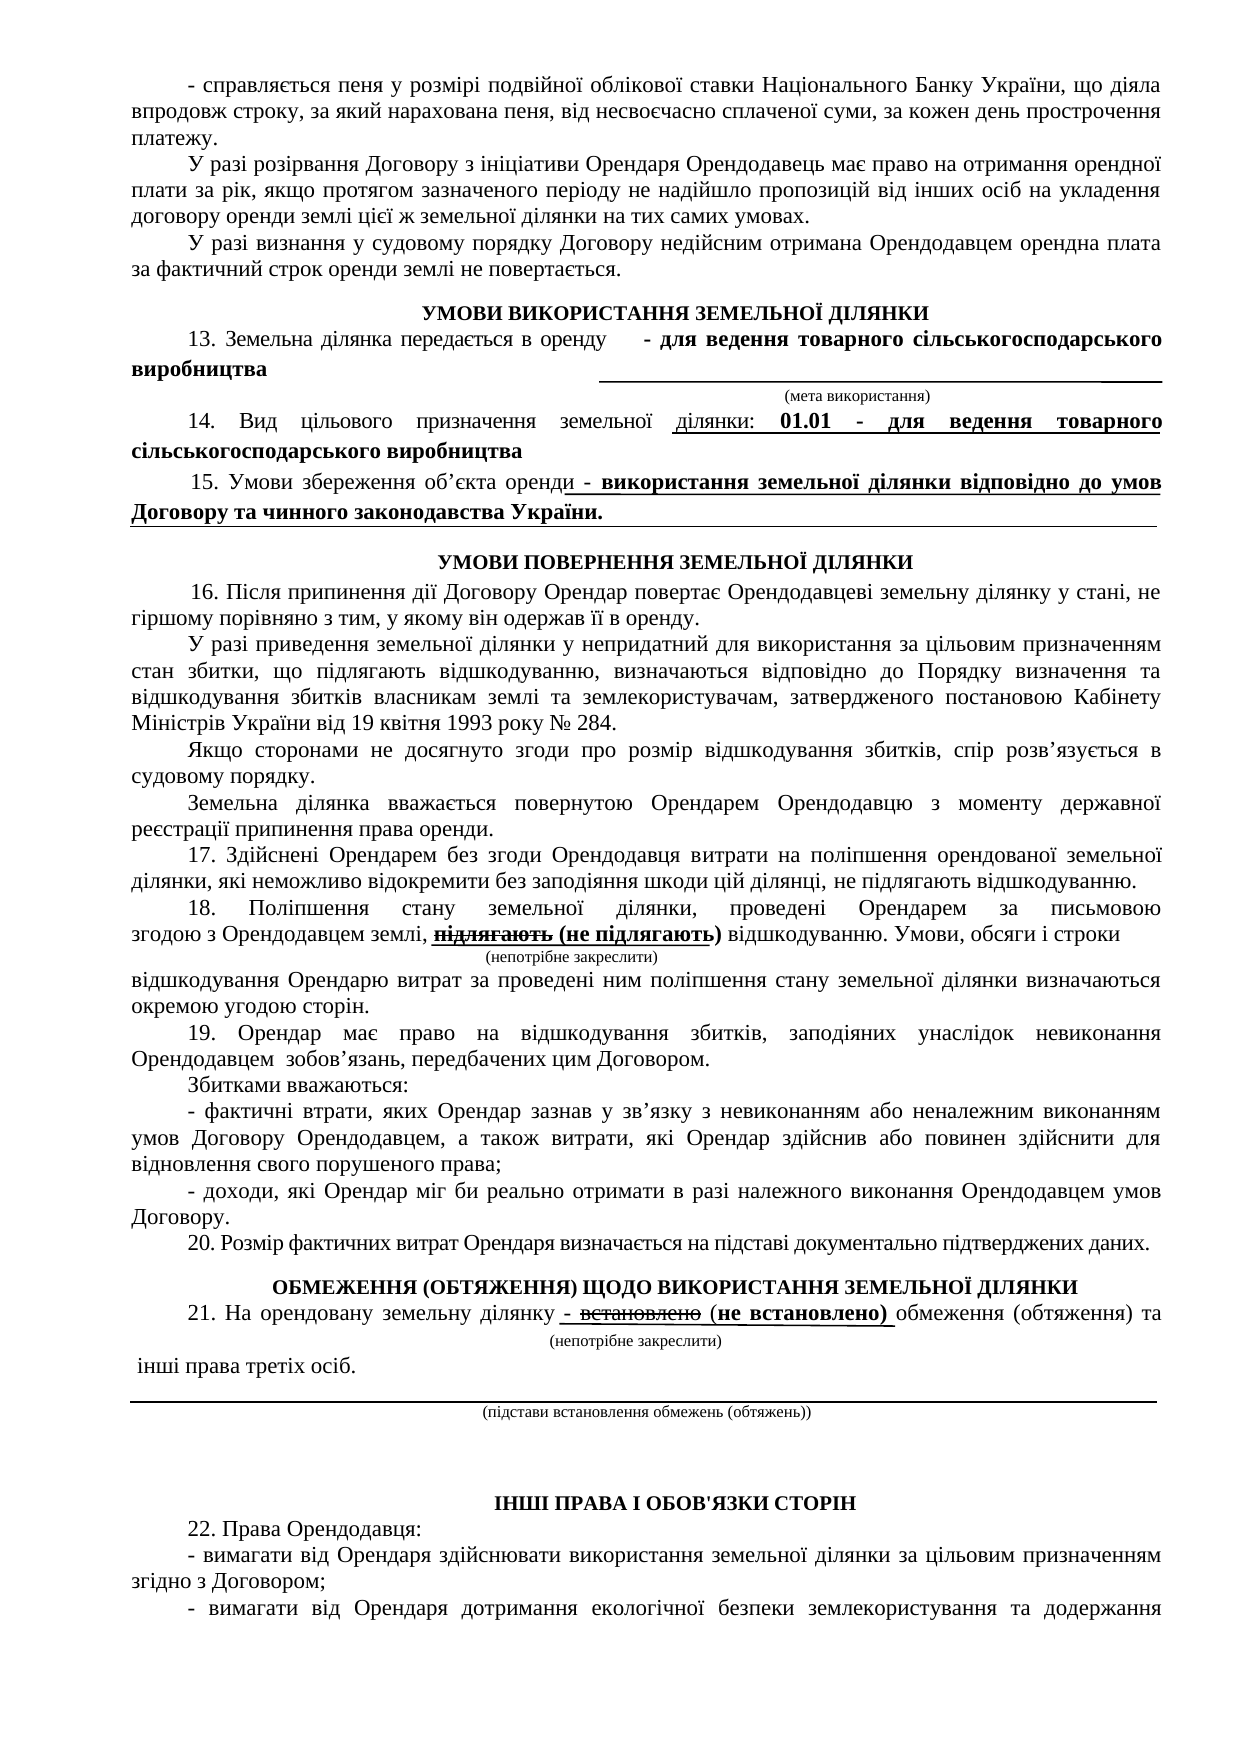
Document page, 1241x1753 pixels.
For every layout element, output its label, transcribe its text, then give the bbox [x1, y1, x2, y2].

text 20. Розмір фактичних витрат Орендаря визначається на підставі документально підтверджених даних. [131, 1229, 1163, 1256]
text - фактичні втрати, яких Орендар зазнав у зв’язку з невиконанням або неналежним виконанням умов Договору Орендодавцем, а також витрати, які Орендар здійснив або повинен здійснити для відновлення свого порушеного права; [131, 1098, 1163, 1177]
text 19. Орендар має право на відшкодування збитків, заподіяних унаслідок невиконання Орендодавцем зобов’язань, передбачених цим Договором. [131, 1018, 1163, 1071]
text УМОВИ ПОВЕРНЕННЯ ЗЕМЕЛЬНОЇ ДІЛЯНКИ [131, 550, 1163, 574]
text УМОВИ ВИКОРИСТАННЯ ЗЕМЕЛЬНОЇ ДІЛЯНКИ [131, 301, 1163, 325]
text - вимагати від Орендаря дотримання екологічної безпеки землекористування та додержання державних стандартів, норм і правил; [131, 1594, 1163, 1620]
text - доходи, які Орендар міг би реально отримати в разі належного виконання Орендодавцем умов Договору. [131, 1177, 1163, 1229]
text Збитками вважаються: [131, 1071, 1163, 1098]
text Якщо сторонами не досягнуто згоди про розмір відшкодування збитків, спір розв’язується в судовому порядку. [131, 736, 1163, 788]
text У разі визнання у судовому порядку Договору недійсним отримана Орендодавцем орендна плата за фактичний строк оренди землі не повертається. [131, 229, 1163, 282]
text У разі розірвання Договору з ініціативи Орендаря Орендодавець має право на отримання орендної плати за рік, якщо протягом зазначеного періоду не надійшло пропозицій від інших осіб на укладення договору оренди землі цієї ж земельної ділянки на тих самих умовах. [131, 150, 1163, 229]
text ІНШІ ПРАВА І ОБОВ'ЯЗКИ СТОРІН [131, 1491, 1163, 1515]
text 14. Вид цільового призначення земельної ділянки: 01.01 - для ведення товарного сільськогосподарського виробництва [131, 407, 1163, 464]
text - вимагати від Орендаря здійснювати використання земельної ділянки за цільовим призначенням згідно з Договором; [131, 1541, 1163, 1594]
text 22. Права Орендодавця: [131, 1515, 1163, 1541]
text - справляється пеня у розмірі подвійної облікової ставки Національного Банку України, що діяла впродовж строку, за який нарахована пеня, від несвоєчасно сплаченої суми, за кожен день прострочення платежу. [131, 71, 1163, 150]
text (мета використання) [131, 385, 1163, 404]
text 15. Умови збереження об’єкта оренди - використання земельної ділянки відповідно до умов Договору та чинного законодавства України. [131, 468, 1163, 524]
text 17. Здійснені Орендарем без згоди Орендодавця витрати на поліпшення орендованої земельної ділянки, які неможливо відокремити без заподіяння шкоди цій ділянці, не підлягають відшкодуванню. [131, 841, 1163, 894]
text (непотрібне закреслити) [131, 947, 1163, 966]
text відшкодування Орендарю витрат за проведені ним поліпшення стану земельної ділянки визначаються окремою угодою сторін. [131, 966, 1163, 1018]
text (підстави встановлення обмежень (обтяжень)) [131, 1402, 1163, 1421]
text ОБМЕЖЕННЯ (ОБТЯЖЕННЯ) ЩОДО ВИКОРИСТАННЯ ЗЕМЕЛЬНОЇ ДІЛЯНКИ [131, 1275, 1163, 1299]
text 13. Земельна ділянка передається в оренду - для ведення товарного сільськогосподарського виробництва [131, 325, 1163, 381]
text 18. Поліпшення стану земельної ділянки, проведені Орендарем за письмовою згодою з Орендодавцем землі, підлягають (не підлягають) відшкодуванню. Умови, обсяги і строки [131, 894, 1163, 947]
text 16. Після припинення дії Договору Орендар повертає Орендодавцеві земельну ділянку у стані, не гіршому порівняно з тим, у якому він одержав її в оренду. [131, 578, 1163, 630]
text інші права третіх осіб. [131, 1352, 1163, 1378]
text 21. На орендовану земельну ділянку - встановлено (не встановлено) обмеження (обтяження) та (непотрібне закреслити) [131, 1299, 1163, 1352]
text Земельна ділянка вважається повернутою Орендарем Орендодавцю з моменту державної реєстрації припинення права оренди. [131, 788, 1163, 841]
text У разі приведення земельної ділянки у непридатний для використання за цільовим призначенням стан збитки, що підлягають відшкодуванню, визначаються відповідно до Порядку визначення та відшкодування збитків власникам землі та землекористувачам, затвердженого постановою Кабінету Міністрів України від 19 квітня 1993 року № 284. [131, 630, 1163, 736]
